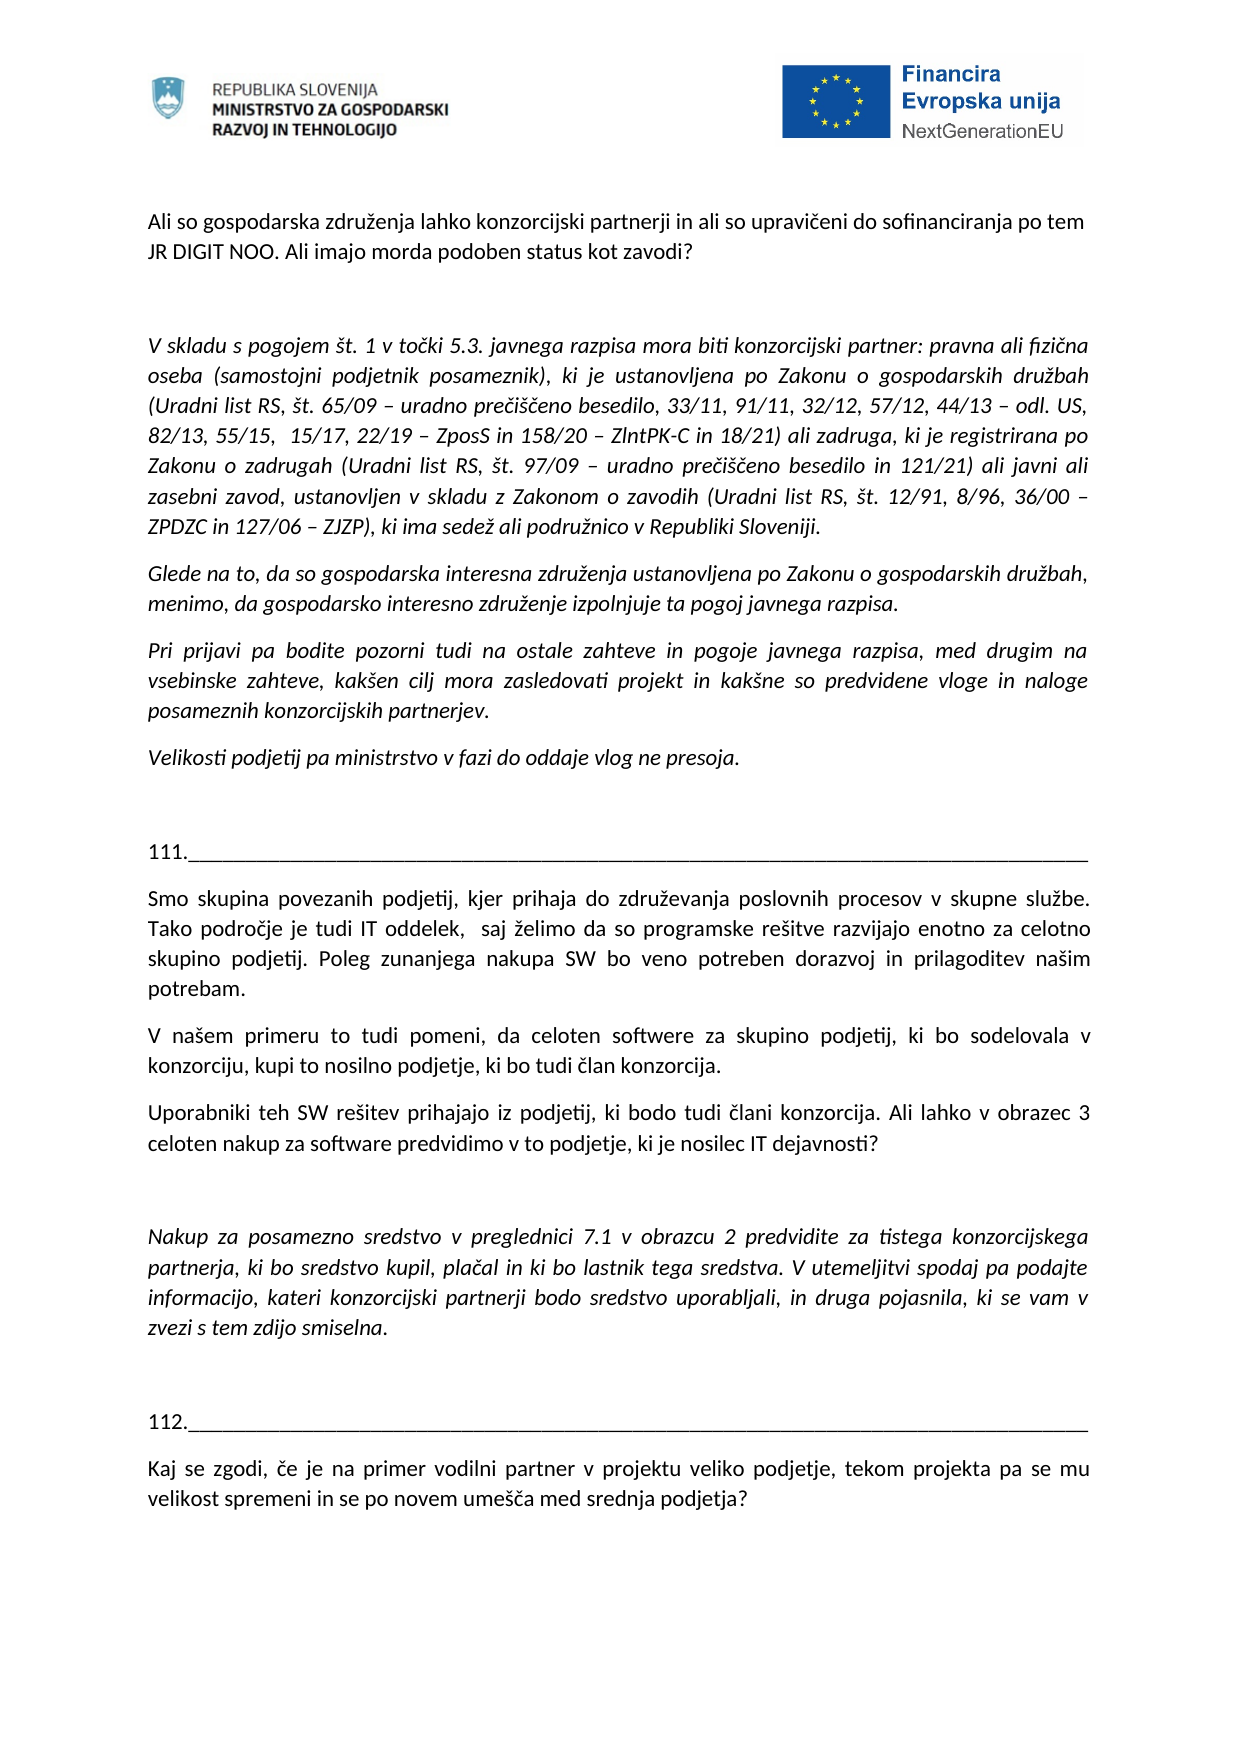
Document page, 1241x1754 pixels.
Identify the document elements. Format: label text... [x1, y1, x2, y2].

text Ali so gospodarska združenja lahko konzorcijski partnerji in ali so upravičeni do sofinanciranja po tem JR DIGIT NOO. Ali imajo morda podoben status kot zavodi? [148, 207, 1093, 265]
picture [147, 73, 471, 142]
text 112._______________________________________________________________________________ [148, 1407, 1093, 1435]
text Uporabniki teh SW rešitev prihajajo iz podjetij, ki bodo tudi člani konzorcija. Ali lahko v obrazec 3 celoten nakup za software predvidimo v to podjetje, ki je nosilec IT dejavnosti? [148, 1098, 1093, 1157]
picture [774, 53, 1084, 147]
text Pri prijavi pa bodite pozorni tudi na ostale zahteve in pogoje javnega razpisa, med drugim na vsebinske zahteve, kakšen cilj mora zasledovati projekt in kakšne so predvidene vloge in naloge posameznih konzorcijskih partnerjev. [148, 636, 1093, 724]
text 111._______________________________________________________________________________ [148, 837, 1093, 865]
text V skladu s pogojem št. 1 v točki 5.3. javnega razpisa mora biti konzorcijski partner: pravna ali fizična oseba (samostojni podjetnik posameznik), ki je ustanovljena po Zakonu o gospodarskih družbah (Uradni list RS, št. 65/09 – uradno prečiščeno besedilo, 33/11, 91/11, 32/12, 57/12, 44/13 – odl. US, 82/13, 55/15, 15/17, 22/19 – ZposS in 158/20 – ZlntPK-C in 18/21) ali zadruga, ki je registrirana po Zakonu o zadrugah (Uradni list RS, št. 97/09 – uradno prečiščeno besedilo in 121/21) ali javni ali zasebni zavod, ustanovljen v skladu z Zakonom o zavodih (Uradni list RS, št. 12/91, 8/96, 36/00 – ZPDZC in 127/06 – ZJZP), ki ima sedež ali podružnico v Republiki Sloveniji. [148, 331, 1093, 540]
text Kaj se zgodi, če je na primer vodilni partner v projektu veliko podjetje, tekom projekta pa se mu velikost spremeni in se po novem umešča med srednja podjetja? [148, 1454, 1093, 1512]
text Velikosti podjetij pa ministrstvo v fazi do oddaje vlog ne presoja. [148, 743, 1093, 771]
text Glede na to, da so gospodarska interesna združenja ustanovljena po Zakonu o gospodarskih družbah, menimo, da gospodarsko interesno združenje izpolnjuje ta pogoj javnega razpisa. [148, 559, 1093, 617]
text V našem primeru to tudi pomeni, da celoten softwere za skupino podjetij, ki bo sodelovala v konzorciju, kupi to nosilno podjetje, ki bo tudi član konzorcija. [148, 1021, 1093, 1079]
text Smo skupina povezanih podjetij, kjer prihaja do združevanja poslovnih procesov v skupne službe. Tako področje je tudi IT oddelek, saj želimo da so programske rešitve razvijajo enotno za celotno skupino podjetij. Poleg zunanjega nakupa SW bo veno potreben dorazvoj in prilagoditev našim potrebam. [148, 884, 1093, 1002]
text Nakup za posamezno sredstvo v preglednici 7.1 v obrazcu 2 predvidite za tistega konzorcijskega partnerja, ki bo sredstvo kupil, plačal in ki bo lastnik tega sredstva. V utemeljitvi spodaj pa podajte informacijo, kateri konzorcijski partnerji bodo sredstvo uporabljali, in druga pojasnila, ki se vam v zvezi s tem zdijo smiselna. [148, 1222, 1093, 1341]
